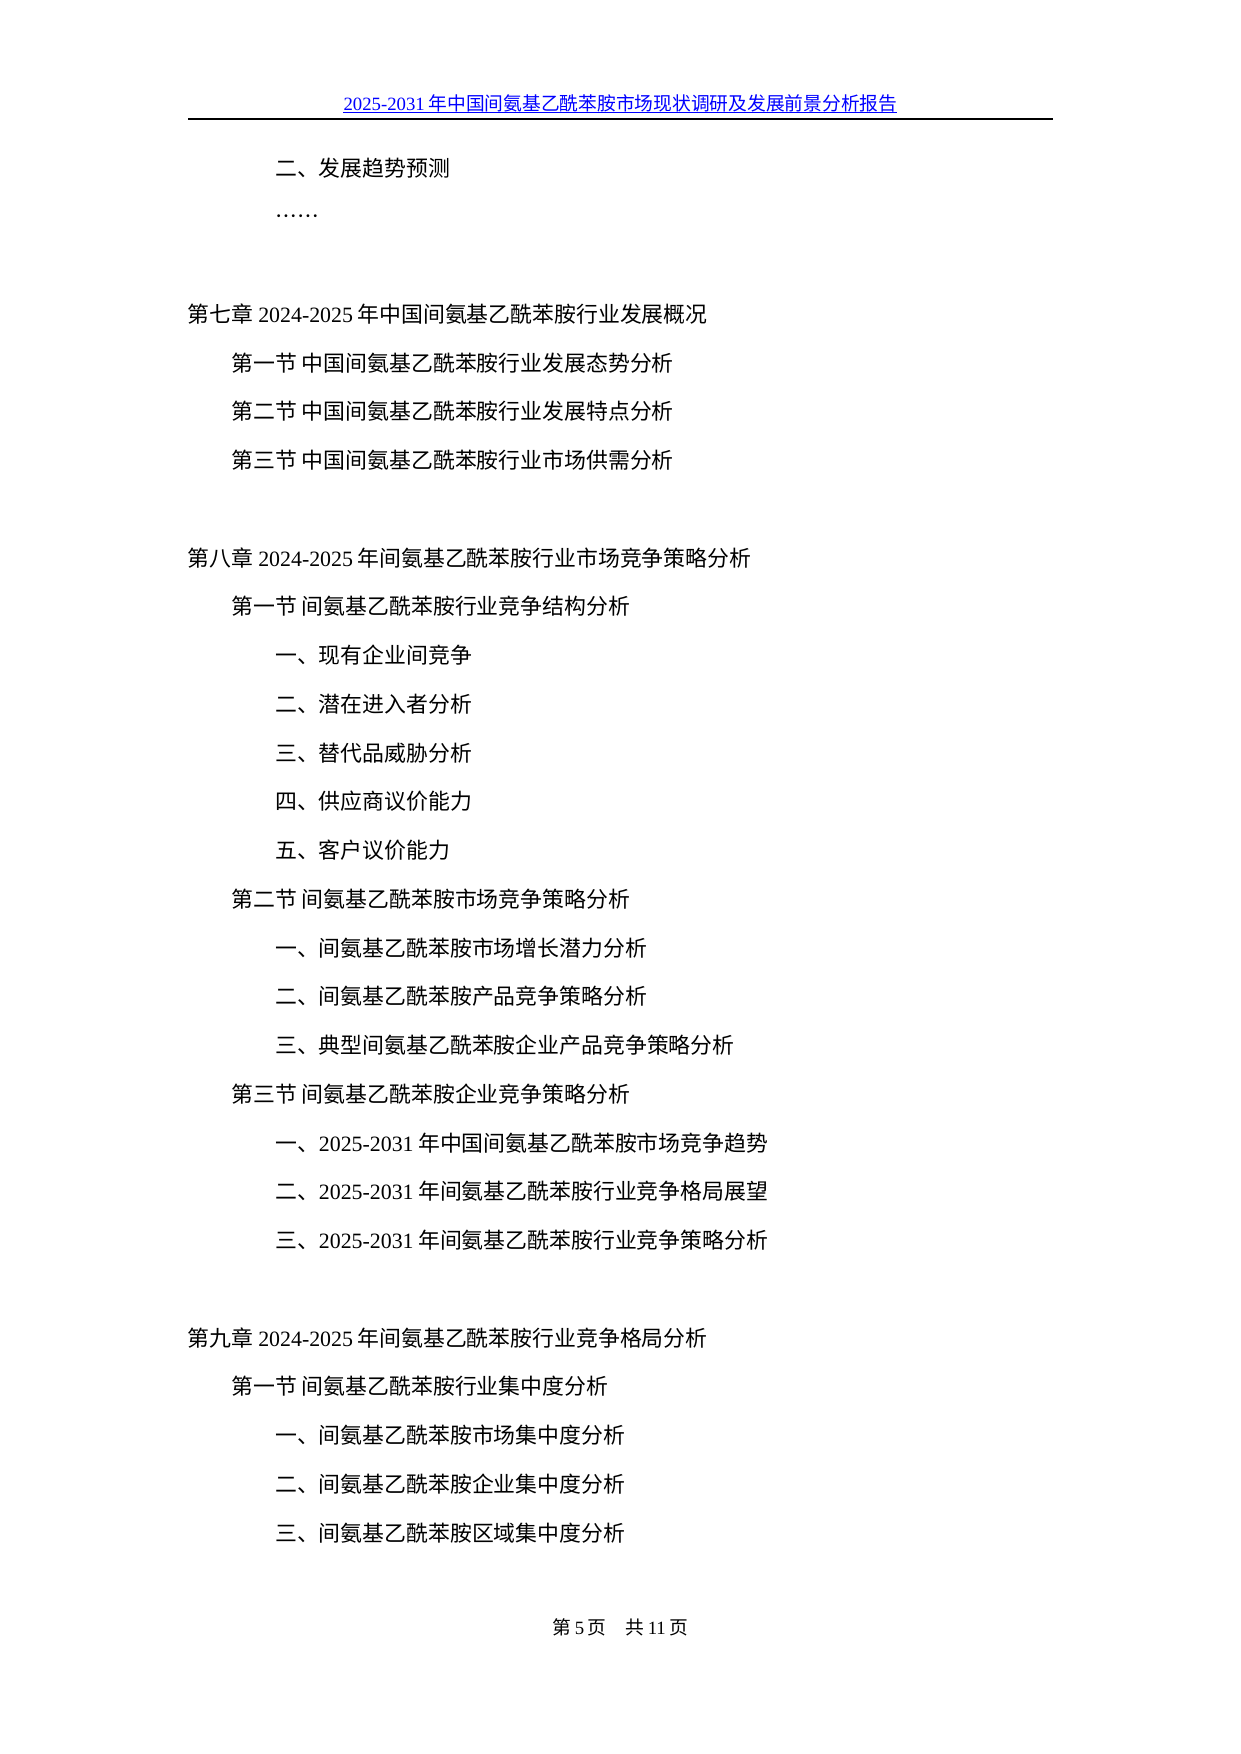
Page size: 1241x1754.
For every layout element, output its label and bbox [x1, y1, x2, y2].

text [187, 150, 1053, 1548]
